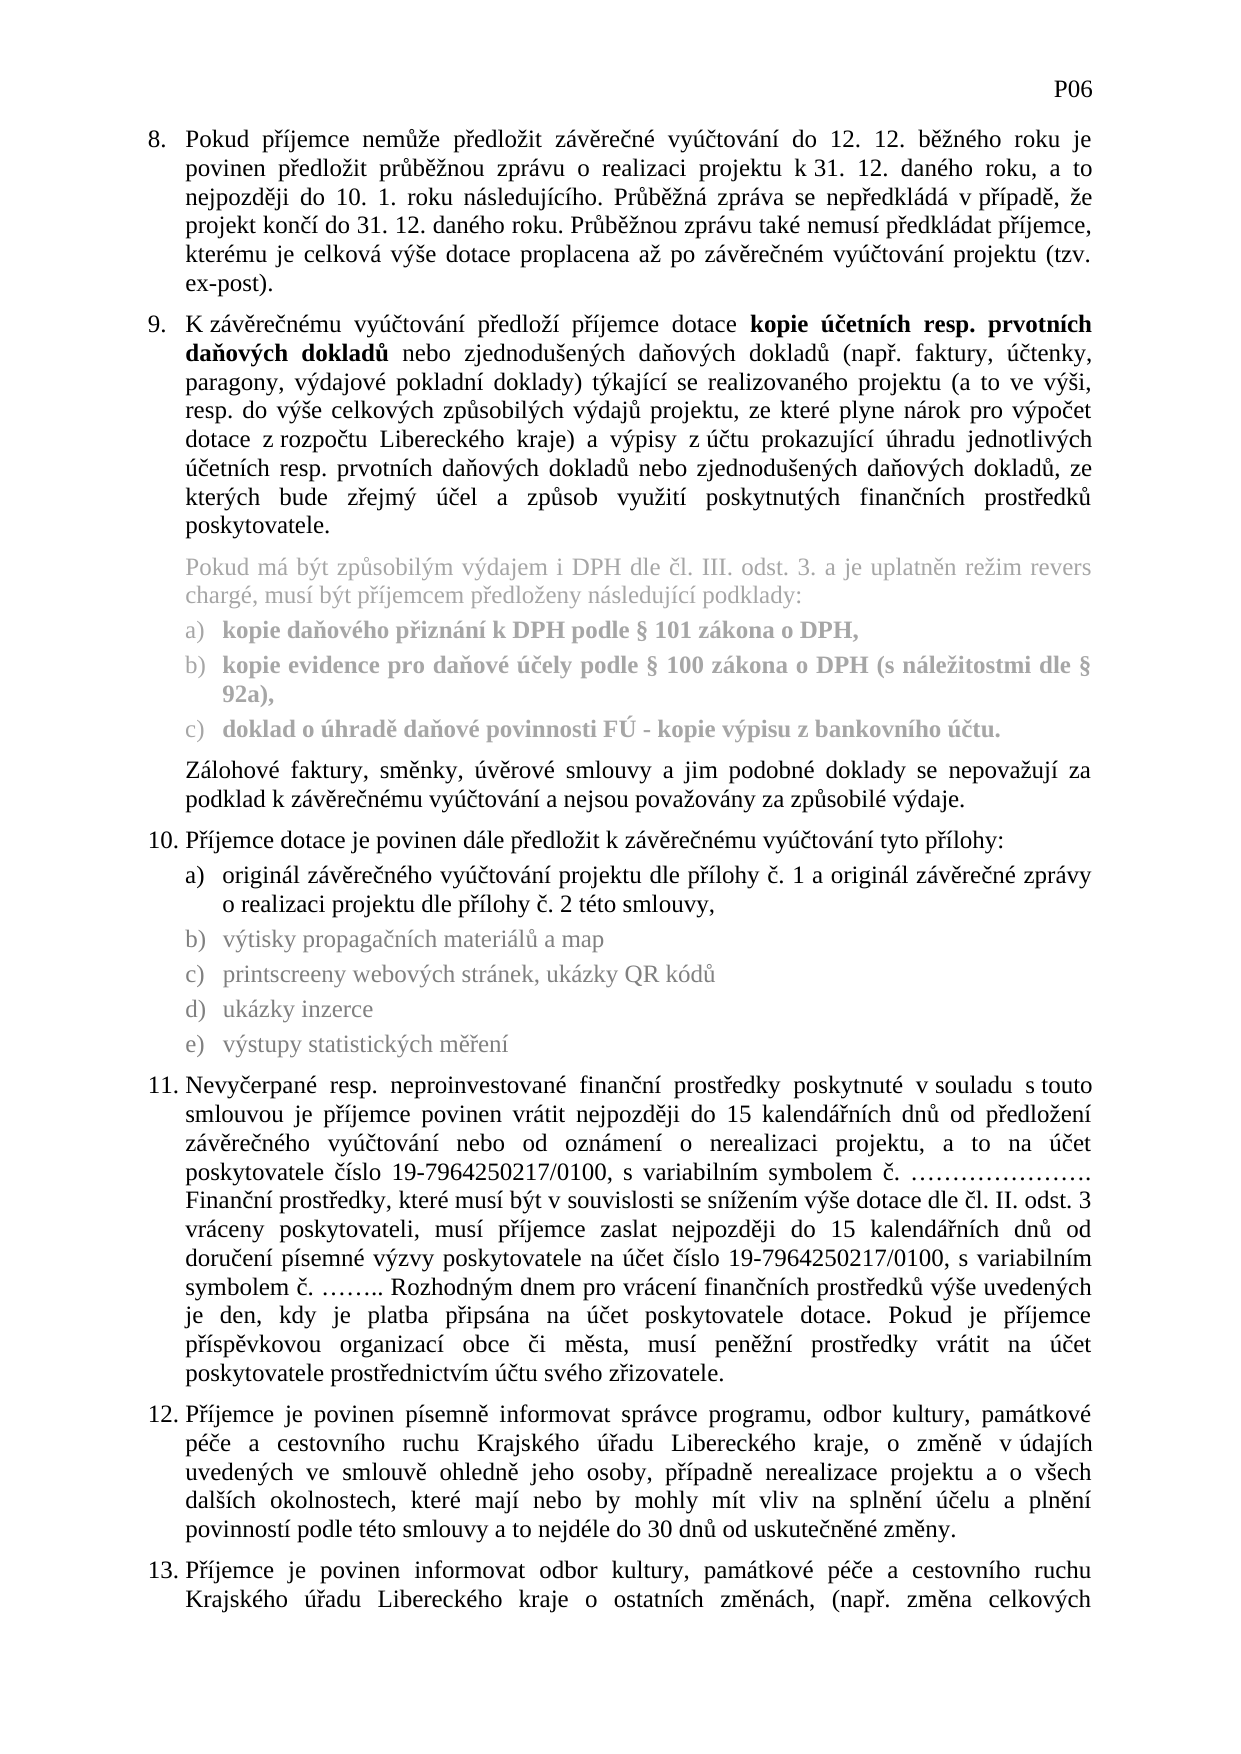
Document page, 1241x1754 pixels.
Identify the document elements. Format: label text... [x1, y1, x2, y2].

list Příjemce je povinen písemně informovat správce programu, odbor kultury, památkové péče a cestovního ruchu Krajského úřadu Libereckého kraje, o změně v údajích uvedených ve smlouvě ohledně jeho osoby, případně nerealizace projektu a o všech dalších okolnostech, které mají nebo by mohly mít vliv na splnění účelu a plnění povinností podle této smlouvy a to nejdéle do 30 dnů od uskutečněné změny. [148, 1399, 1092, 1543]
list Příjemce dotace je povinen dále předložit k závěrečnému vyúčtování tyto přílohy: [148, 825, 1092, 854]
list printscreeny webových stránek, ukázky QR kódů [185, 959, 1092, 988]
list výtisky propagačních materiálů a map [185, 924, 1092, 953]
list K závěrečnému vyúčtování předloží příjemce dotace kopie účetních resp. prvotních daňových dokladů nebo zjednodušených daňových dokladů (např. faktury, účtenky, paragony, výdajové pokladní doklady) týkající se realizovaného projektu (a to ve výši, resp. do výše celkových způsobilých výdajů projektu, ze které plyne nárok pro výpočet dotace z rozpočtu Libereckého kraje) a výpisy z účtu prokazující úhradu jednotlivých účetních resp. prvotních daňových dokladů nebo zjednodušených daňových dokladů, ze kterých bude zřejmý účel a způsob využití poskytnutých finančních prostředků poskytovatele. [148, 309, 1092, 539]
list kopie evidence pro daňové účely podle § 100 zákona o DPH (s náležitostmi dle § 92a), [185, 650, 1092, 708]
list Pokud příjemce nemůže předložit závěrečné vyúčtování do 12. 12. běžného roku je povinen předložit průběžnou zprávu o realizaci projektu k 31. 12. daného roku, a to nejpozději do 10. 1. roku následujícího. Průběžná zpráva se nepředkládá v případě, že projekt končí do 31. 12. daného roku. Průběžnou zprávu také nemusí předkládat příjemce, kterému je celková výše dotace proplacena až po závěrečném vyúčtování projektu (tzv. ex-post). [148, 124, 1092, 297]
text Zálohové faktury, směnky, úvěrové smlouvy a jim podobné doklady se nepovažují za podklad k závěrečnému vyúčtování a nejsou považovány za způsobilé výdaje. [185, 755, 1092, 813]
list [148, 1555, 1092, 1613]
list Nevyčerpané resp. neproinvestované finanční prostředky poskytnuté v souladu s touto smlouvou je příjemce povinen vrátit nejpozději do 15 kalendářních dnů od předložení závěrečného vyúčtování nebo od oznámení o nerealizaci projektu, a to na účet poskytovatele číslo 19-7964250217/0100, s variabilním symbolem č. …………………. Finanční prostředky, které musí být v souvislosti se snížením výše dotace dle čl. II. odst. 3 vráceny poskytovateli, musí příjemce zaslat nejpozději do 15 kalendářních dnů od doručení písemné výzvy poskytovatele na účet číslo 19-7964250217/0100, s variabilním symbolem č. …….. Rozhodným dnem pro vrácení finančních prostředků výše uvedených je den, kdy je platba připsána na účet poskytovatele dotace. Pokud je příjemce příspěvkovou organizací obce či města, musí peněžní prostředky vrátit na účet poskytovatele prostřednictvím účtu svého zřizovatele. [148, 1070, 1092, 1387]
list kopie daňového přiznání k DPH podle § 101 zákona o DPH, [185, 615, 1092, 644]
list originál závěrečného vyúčtování projektu dle přílohy č. 1 a originál závěrečné zprávy o realizaci projektu dle přílohy č. 2 této smlouvy, [185, 860, 1092, 918]
text Pokud má být způsobilým výdajem i DPH dle čl. III. odst. 3. a je uplatněn režim revers chargé, musí být příjemcem předloženy následující podklady: [185, 552, 1092, 609]
list doklad o úhradě daňové povinnosti FÚ - kopie výpisu z bankovního účtu. [185, 714, 1092, 743]
list výstupy statistických měření [185, 1029, 1092, 1058]
list ukázky inzerce [185, 994, 1092, 1023]
